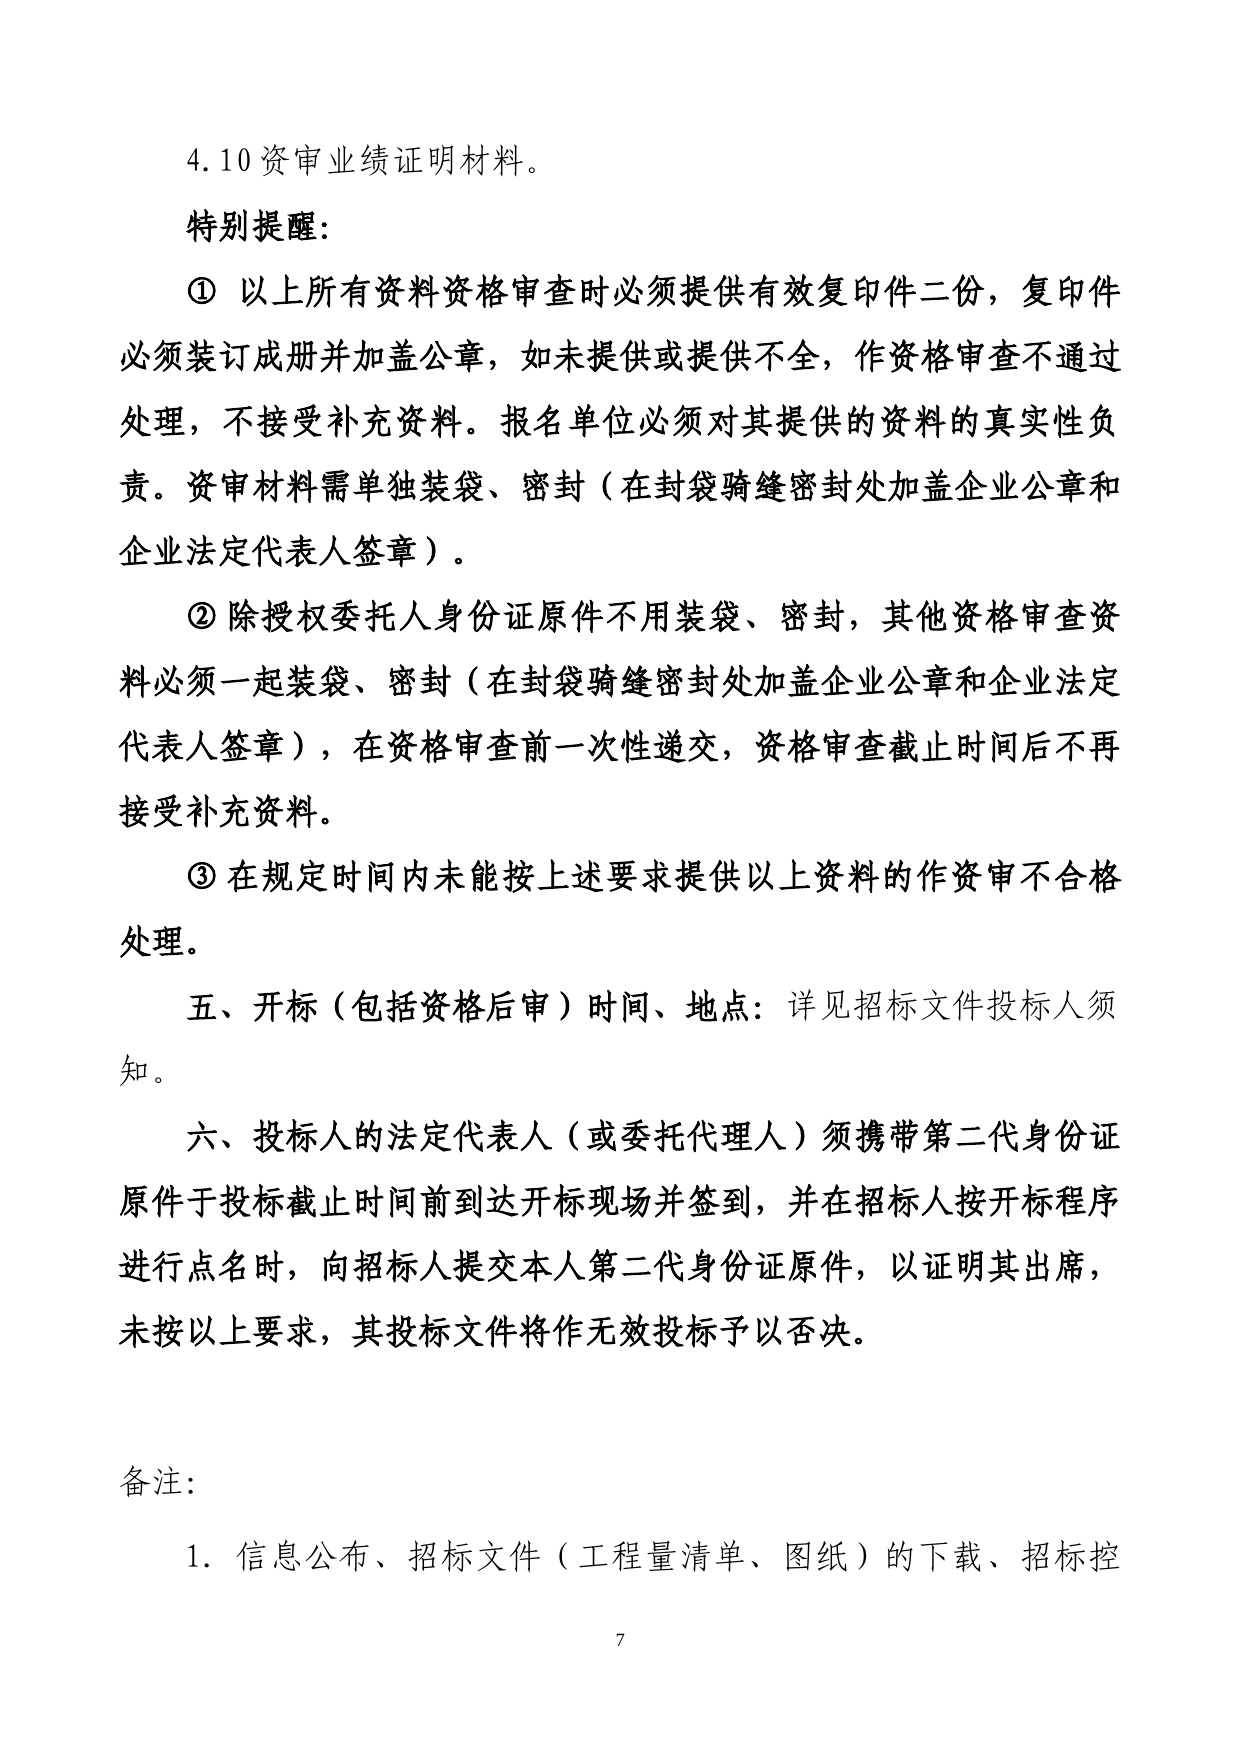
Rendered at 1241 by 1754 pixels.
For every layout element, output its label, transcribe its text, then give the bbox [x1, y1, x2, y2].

text 六、投标人的法定代表人（或委托代理人）须携带第二代身份证原件于投标截止时间前到达开标现场并签到，并在招标人按开标程序进行点名时，向招标人提交本人第二代身份证原件，以证明其出席，未按以上要求，其投标文件将作无效投标予以否决。 [118, 1101, 1122, 1361]
list 备注： [118, 1447, 1122, 1512]
text 4.10资审业绩证明材料。 [118, 126, 1122, 191]
text ① 以上所有资料资格审查时必须提供有效复印件二份，复印件必须装订成册并加盖公章，如未提供或提供不全，作资格审查不通过处理，不接受补充资料。报名单位必须对其提供的资料的真实性负责。资审材料需单独装袋、密封（在封袋骑缝密封处加盖企业公章和企业法定代表人签章）。 [118, 256, 1122, 581]
text 特别提醒： [118, 191, 1122, 256]
list 五、开标（包括资格后审）时间、地点：详见招标文件投标人须知。 [118, 971, 1122, 1101]
text ②除授权委托人身份证原件不用装袋、密封，其他资格审查资料必须一起装袋、密封（在封袋骑缝密封处加盖企业公章和企业法定代表人签章），在资格审查前一次性递交，资格审查截止时间后不再接受补充资料。 [118, 581, 1122, 841]
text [118, 1522, 1122, 1581]
text ③在规定时间内未能按上述要求提供以上资料的作资审不合格处理。 [118, 841, 1122, 971]
